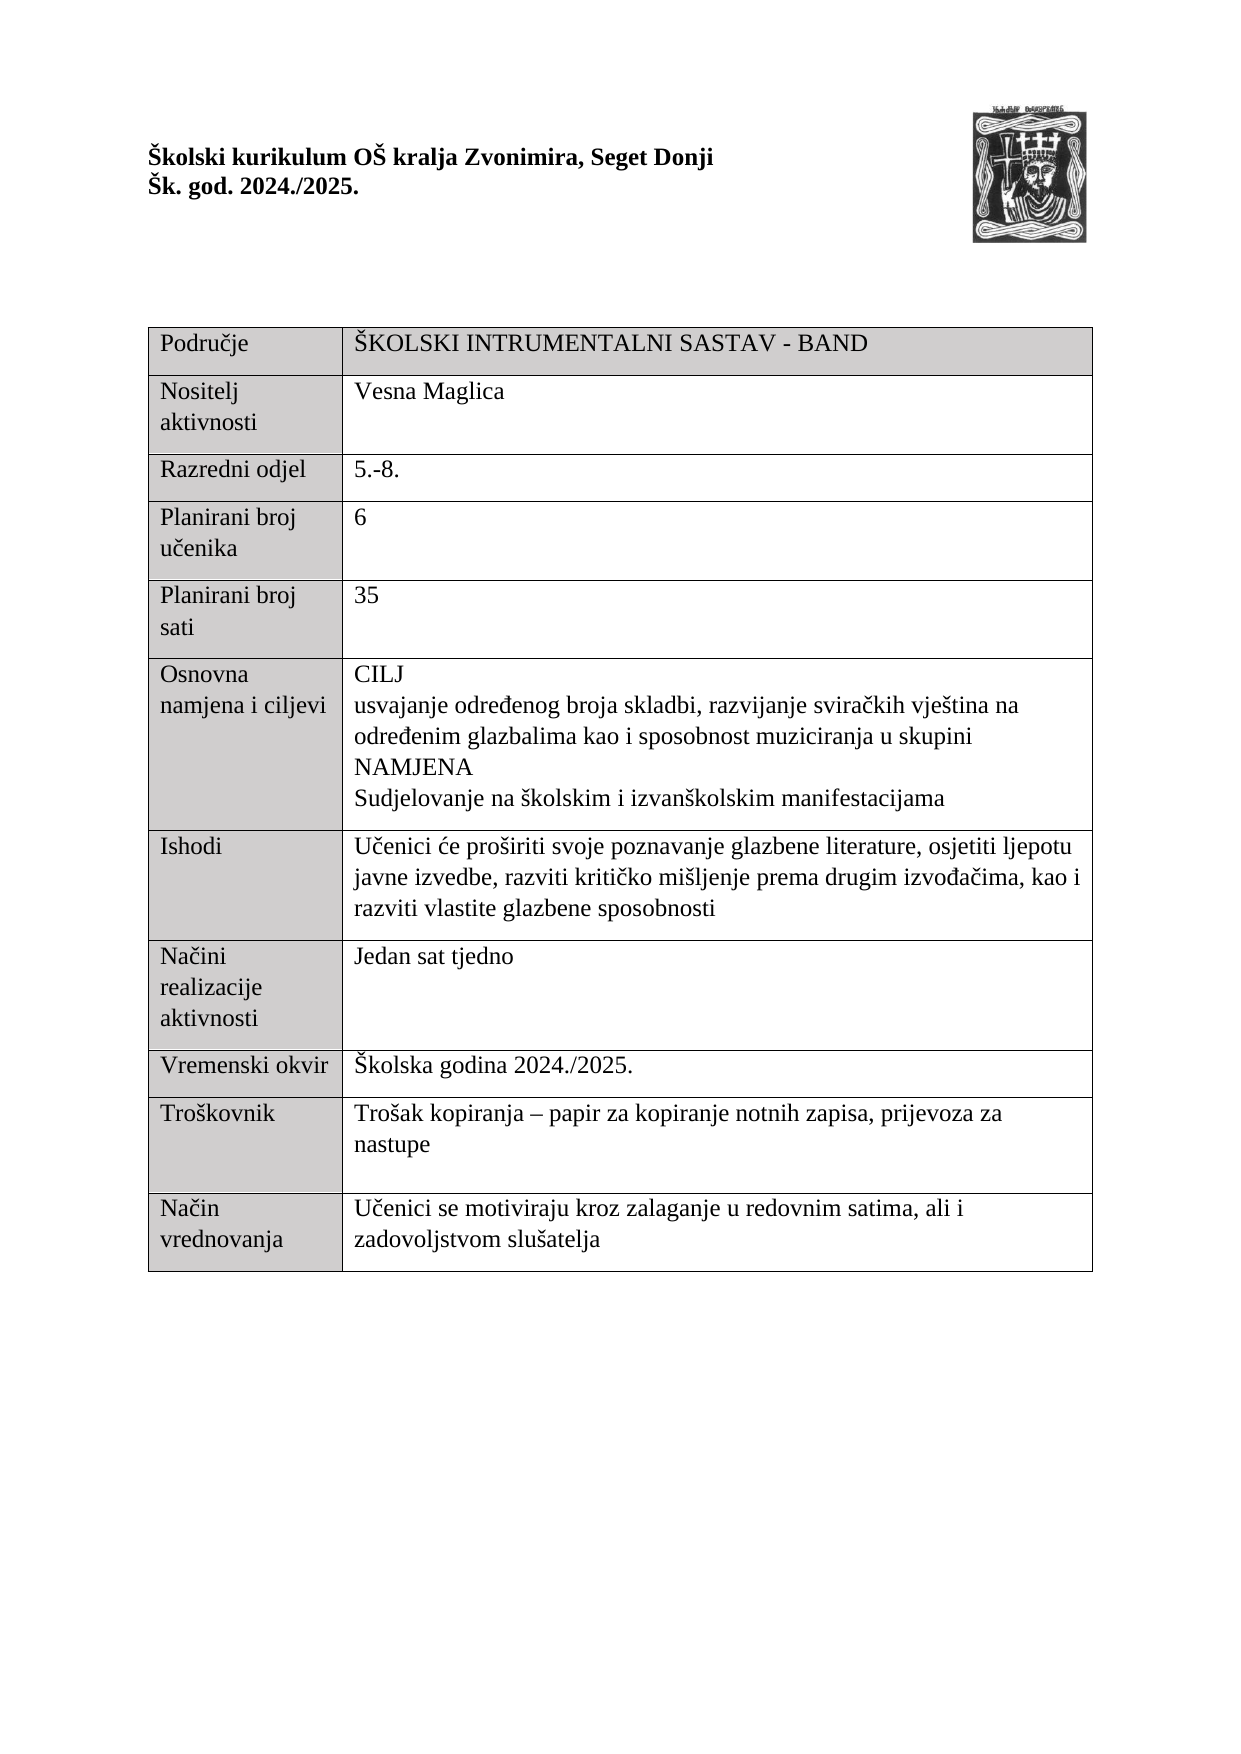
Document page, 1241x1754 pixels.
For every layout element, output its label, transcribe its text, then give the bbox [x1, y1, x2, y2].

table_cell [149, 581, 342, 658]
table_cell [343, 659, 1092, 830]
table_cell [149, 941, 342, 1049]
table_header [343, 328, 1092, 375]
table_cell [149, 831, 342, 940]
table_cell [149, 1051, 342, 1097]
text Školski kurikulum OŠ kralja Zvonimira, Seget Donji Šk. god. 2024./2025. [148, 142, 716, 199]
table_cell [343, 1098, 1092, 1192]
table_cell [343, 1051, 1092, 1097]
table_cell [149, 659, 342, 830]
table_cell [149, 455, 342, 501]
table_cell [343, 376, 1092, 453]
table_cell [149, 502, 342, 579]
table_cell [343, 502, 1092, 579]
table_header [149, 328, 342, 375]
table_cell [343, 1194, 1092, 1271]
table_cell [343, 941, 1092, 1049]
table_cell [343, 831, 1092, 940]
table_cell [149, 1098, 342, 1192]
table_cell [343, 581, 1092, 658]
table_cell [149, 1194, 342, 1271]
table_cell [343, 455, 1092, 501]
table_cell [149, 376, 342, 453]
picture [972, 104, 1087, 243]
